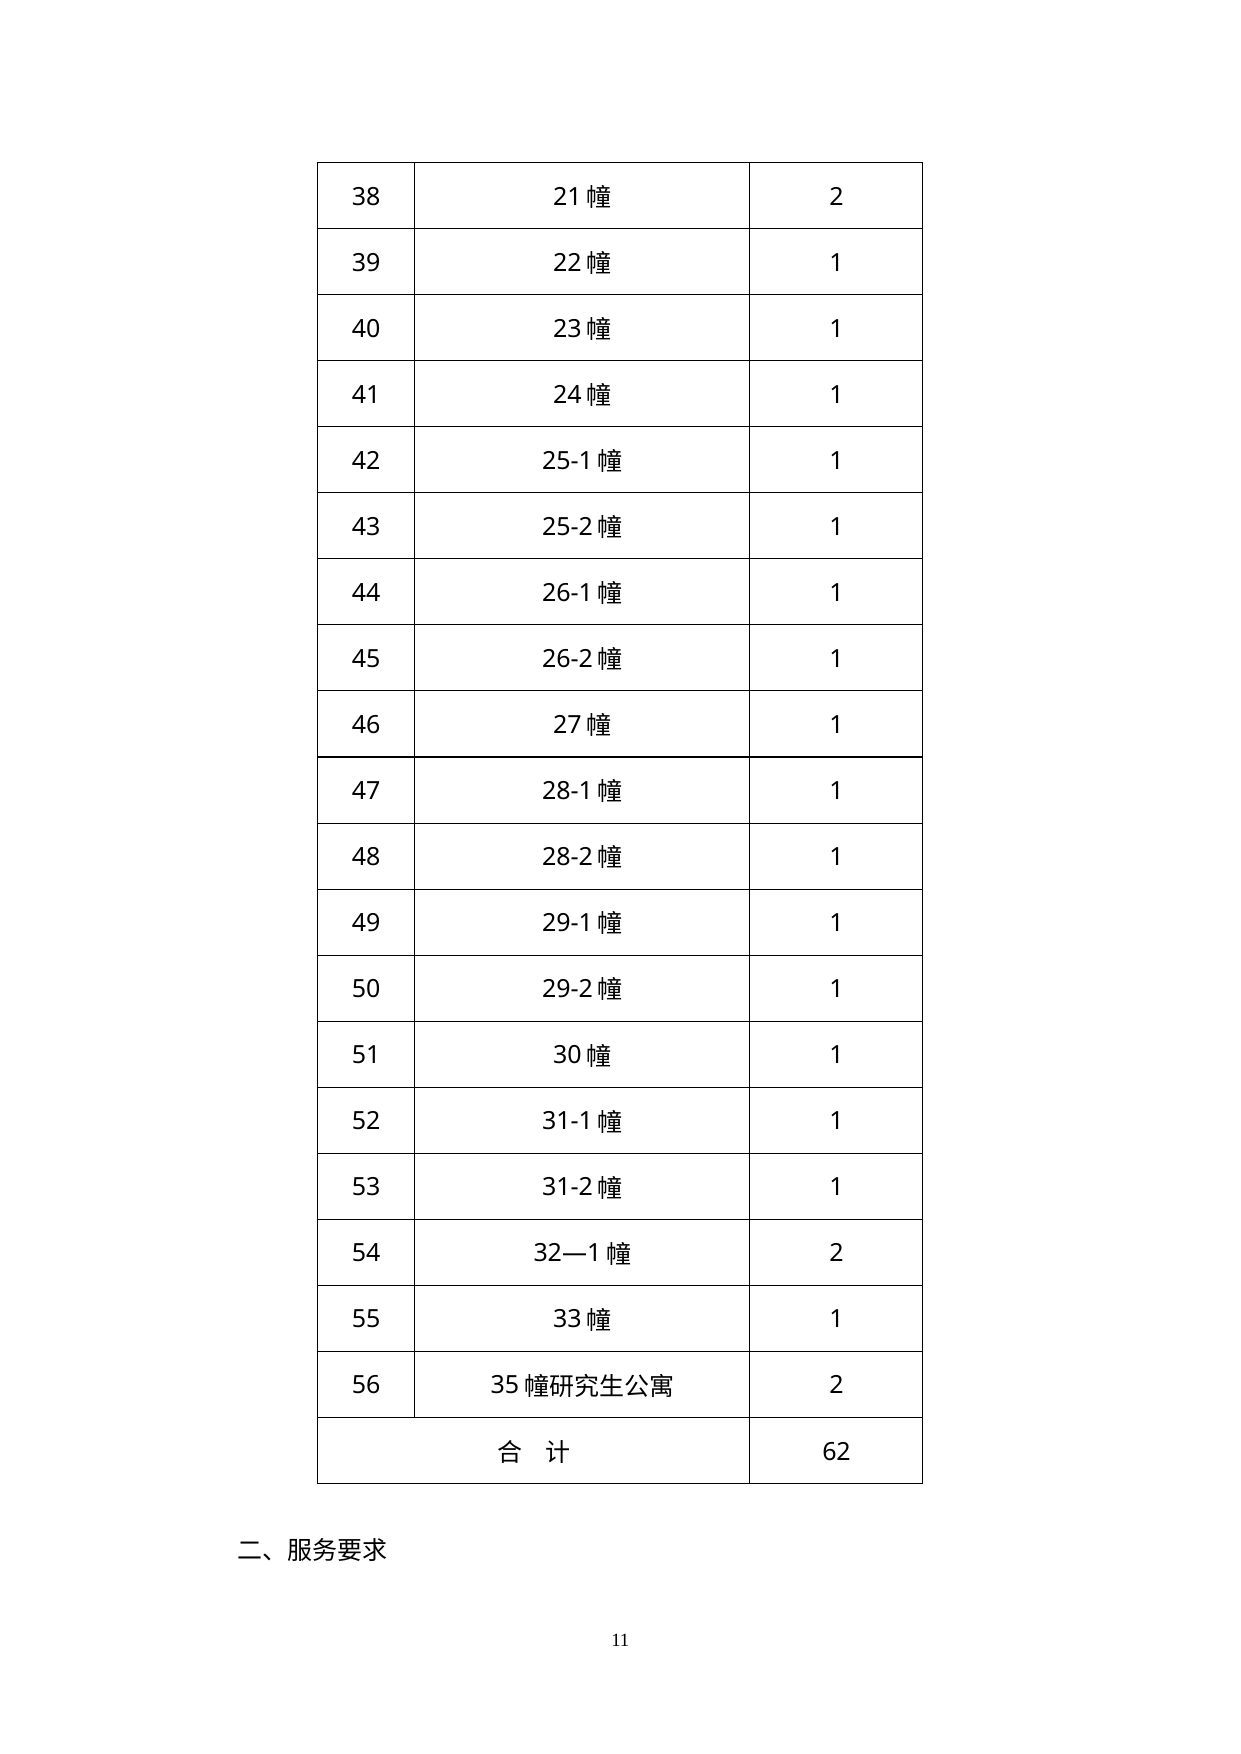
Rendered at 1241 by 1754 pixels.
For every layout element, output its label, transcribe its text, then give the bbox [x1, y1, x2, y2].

table_cell 38 [318, 163, 414, 228]
table_cell 1 [750, 890, 922, 954]
table_cell 1 [750, 758, 922, 822]
table_cell 1 [750, 1022, 922, 1087]
table_cell 2 [750, 1352, 922, 1417]
table_cell 1 [750, 295, 922, 360]
table_cell 53 [318, 1154, 414, 1219]
table_cell 44 [318, 559, 414, 624]
table_cell 43 [318, 493, 414, 558]
table_cell 46 [318, 691, 414, 756]
table_cell 22幢 [415, 229, 749, 294]
table_cell 40 [318, 295, 414, 360]
table_cell 1 [750, 956, 922, 1021]
table_cell 49 [318, 890, 414, 954]
table_cell 48 [318, 824, 414, 888]
table_cell 26-1幢 [415, 559, 749, 624]
table_cell 1 [750, 229, 922, 294]
table_cell 31-2幢 [415, 1154, 749, 1219]
table_cell 45 [318, 625, 414, 690]
table_cell 2 [750, 163, 922, 228]
table_cell 1 [750, 559, 922, 624]
table_cell 55 [318, 1286, 414, 1351]
table_cell 2 [750, 1220, 922, 1285]
table_cell 47 [318, 758, 414, 822]
table_cell 1 [750, 361, 922, 426]
table_cell 合 计 [318, 1418, 749, 1483]
table_cell 32—1幢 [415, 1220, 749, 1285]
table_cell 21幢 [415, 163, 749, 228]
table_cell 1 [750, 1154, 922, 1219]
text 二、服务要求 [187, 1516, 1002, 1581]
table_cell 1 [750, 493, 922, 558]
table_cell 23幢 [415, 295, 749, 360]
table_cell 52 [318, 1088, 414, 1153]
table_cell 54 [318, 1220, 414, 1285]
table_cell 62 [750, 1418, 922, 1483]
table_cell 1 [750, 427, 922, 492]
table_cell 1 [750, 1088, 922, 1153]
table_cell 30幢 [415, 1022, 749, 1087]
table_cell 31-1幢 [415, 1088, 749, 1153]
table_cell 25-1幢 [415, 427, 749, 492]
table_cell 42 [318, 427, 414, 492]
table_cell 24幢 [415, 361, 749, 426]
table_cell 26-2幢 [415, 625, 749, 690]
table_cell 39 [318, 229, 414, 294]
table_cell 27幢 [415, 691, 749, 756]
table_cell 28-1幢 [415, 758, 749, 822]
table_cell 29-2幢 [415, 956, 749, 1021]
table_cell 41 [318, 361, 414, 426]
table_cell 28-2幢 [415, 824, 749, 888]
table_cell 25-2幢 [415, 493, 749, 558]
table_cell 1 [750, 625, 922, 690]
table_cell 1 [750, 1286, 922, 1351]
table_cell 1 [750, 824, 922, 888]
table_cell 33幢 [415, 1286, 749, 1351]
table_cell 51 [318, 1022, 414, 1087]
table_cell 50 [318, 956, 414, 1021]
table_cell 56 [318, 1352, 414, 1417]
table_cell 29-1幢 [415, 890, 749, 954]
table_cell 35幢研究生公寓 [415, 1352, 749, 1417]
table_cell 1 [750, 691, 922, 756]
